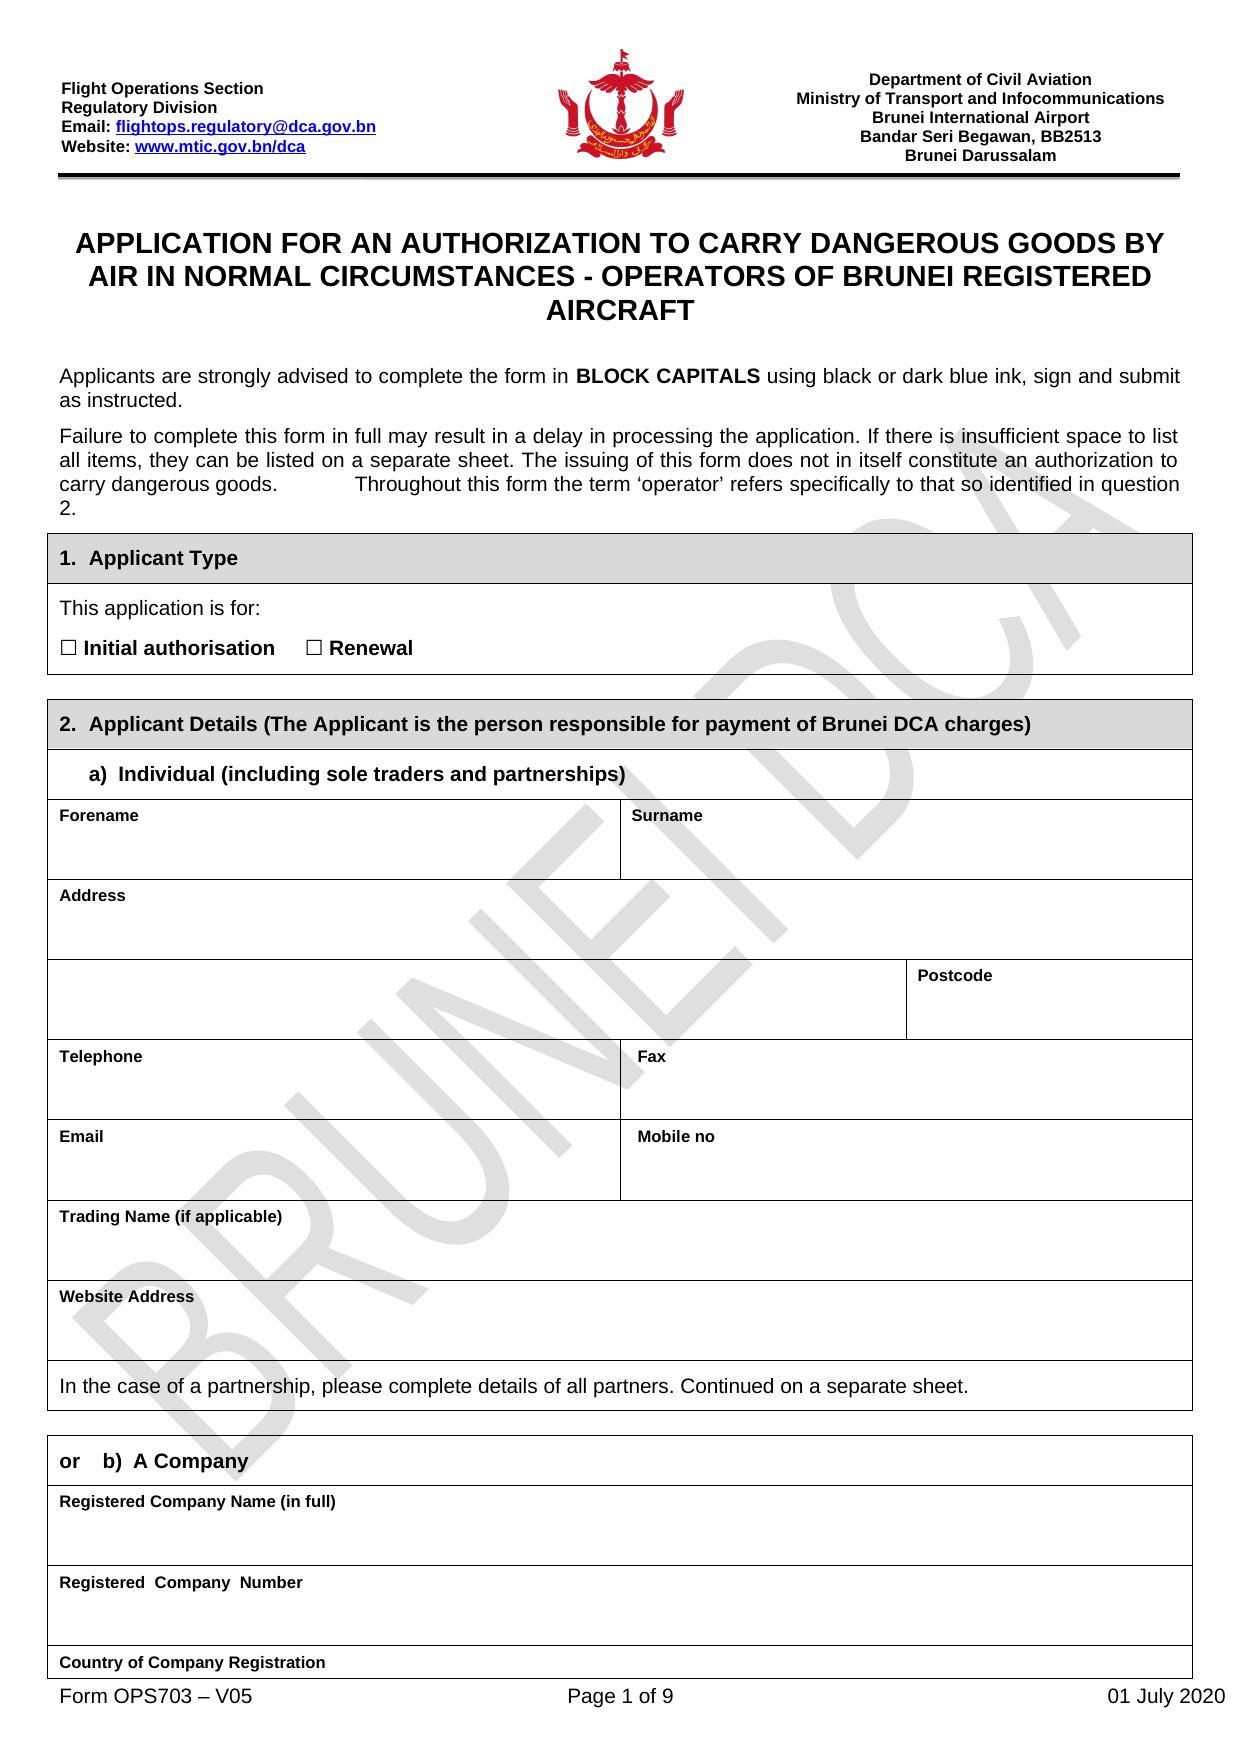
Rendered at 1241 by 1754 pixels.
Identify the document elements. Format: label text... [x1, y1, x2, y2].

table_cell Website Address [48, 1281, 1192, 1360]
table_cell In the case of a partnership, please complete details of all partners. Continued on a separate sheet. [48, 1361, 1192, 1410]
table_cell [48, 960, 906, 1039]
table_cell Fax [621, 1040, 1192, 1119]
table_header A Company [91, 1436, 1192, 1485]
picture [557, 48, 685, 160]
table_cell Postcode [907, 960, 1192, 1039]
text APPLICATION FOR AN AUTHORIZATION TO CARRY DANGEROUS GOODS BY AIR IN NORMAL CIRCUMSTANCES - OPERATORS OF BRUNEI REGISTERED AIRCRAFT [59, 226, 1181, 326]
table_header Applicant Details (The Applicant is the person responsible for payment of Brunei DCA charges) [48, 700, 1192, 748]
table_cell Forename [48, 800, 620, 879]
table_header or [48, 1436, 91, 1485]
table_cell Telephone [48, 1040, 620, 1119]
table_cell This application is for: Initial authorisation Renewal [48, 584, 1192, 673]
table_cell Country of Company Registration [48, 1646, 1192, 1678]
table_header Applicant Type [48, 534, 1192, 583]
text Failure to complete this form in full may result in a delay in processing the application. If there is insufficient space to list all items, they can be listed on a separate sheet. The issuing of this form does not in itself constitute an authorization to carry dangerous goods. Throughout this form the term ‘operator’ refers specifically to that so identified in question 2. [59, 424, 1181, 520]
table_cell Mobile no [621, 1120, 1192, 1199]
text Applicants are strongly advised to complete the form in BLOCK CAPITALS using black or dark blue ink, sign and submit as instructed. [59, 364, 1181, 412]
table_cell Email [48, 1120, 620, 1199]
table_cell Registered Company Number [48, 1566, 1192, 1645]
table_cell Trading Name (if applicable) [48, 1201, 1192, 1280]
table_cell Surname [621, 800, 1192, 879]
table_cell Registered Company Name (in full) [48, 1486, 1192, 1565]
table_cell Address [48, 880, 1192, 959]
table_cell Individual (including sole traders and partnerships) [48, 750, 1192, 798]
